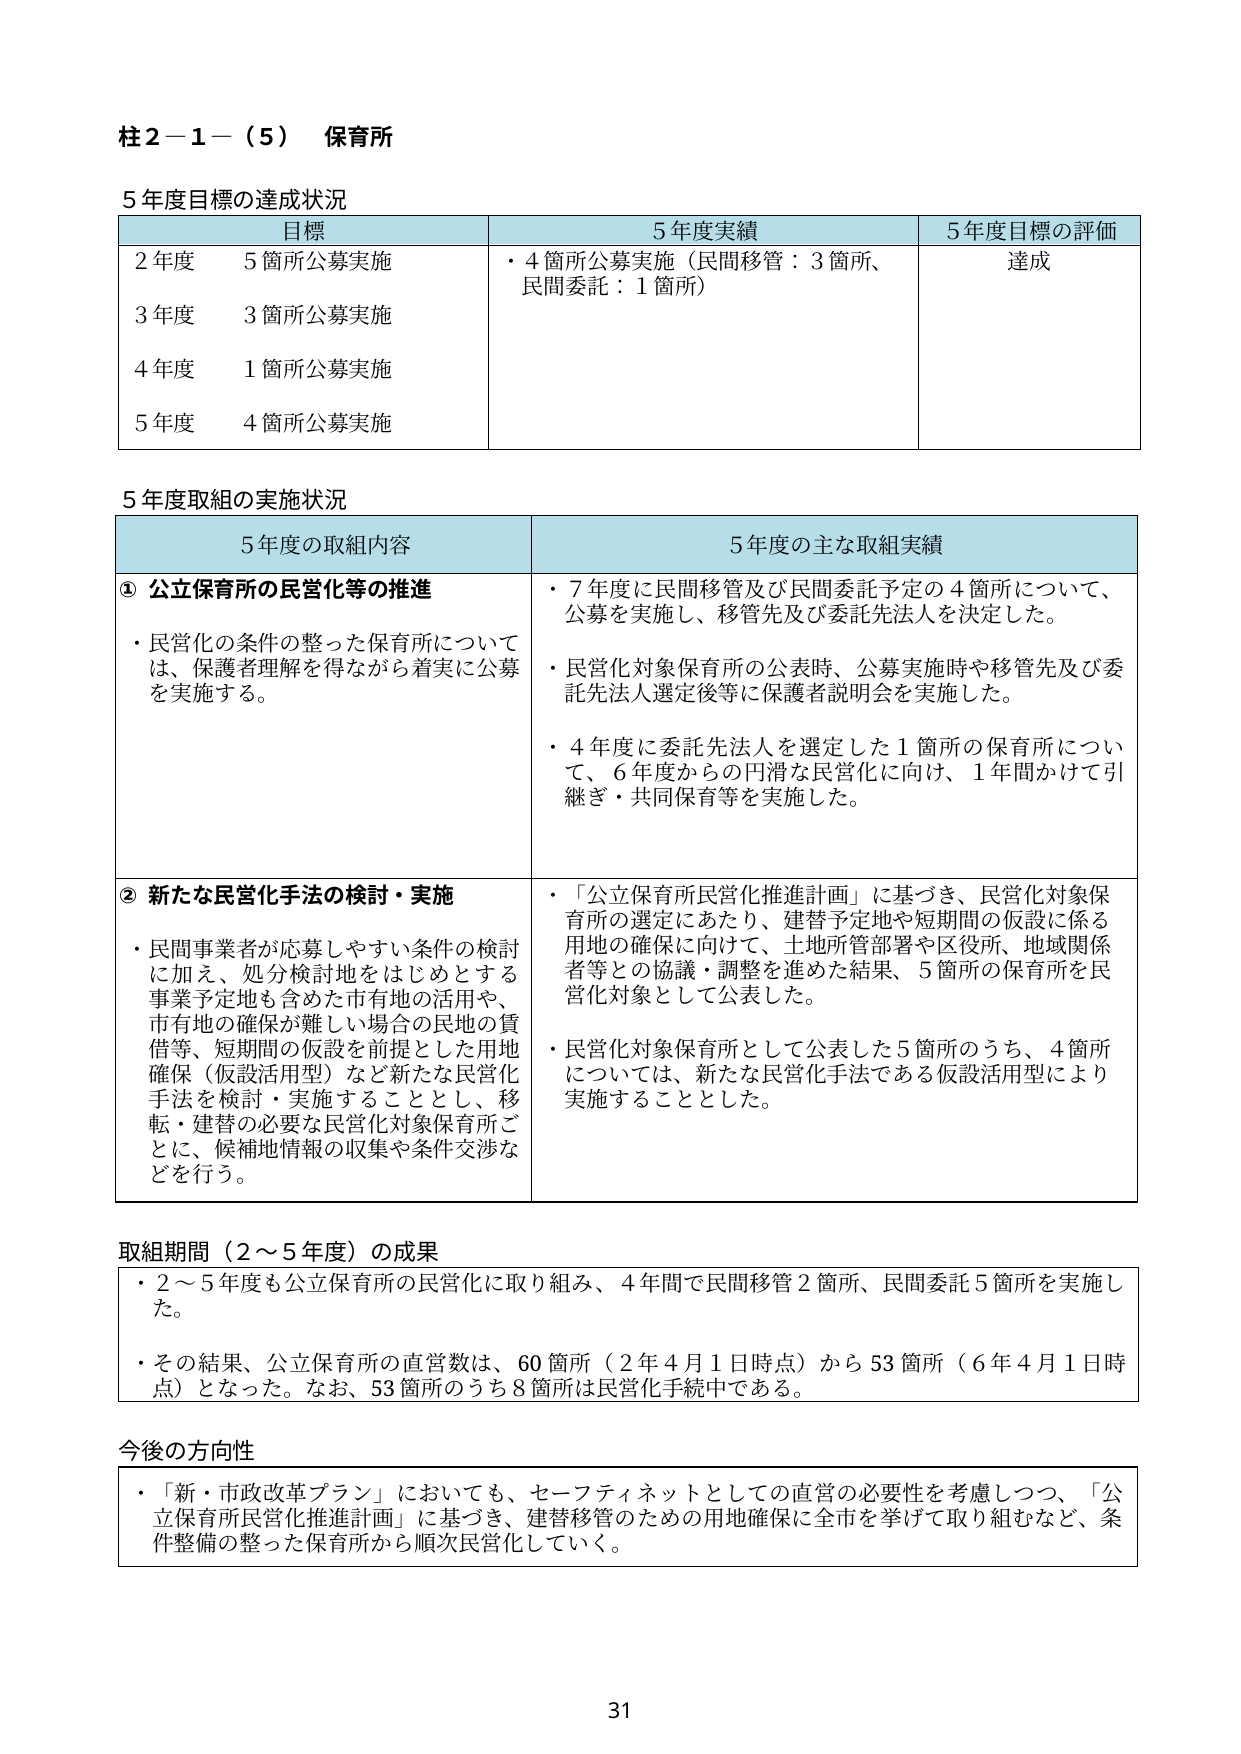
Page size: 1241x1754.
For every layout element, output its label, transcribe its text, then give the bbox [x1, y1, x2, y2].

table_header ５年度実績 [489, 216, 918, 244]
table_header ５年度目標の評価 [919, 216, 1140, 244]
table_cell 達成 [919, 246, 1140, 449]
table_cell 公立保育所の民営化等の推進 ・民営化の条件の整った保育所については、保護者理解を得ながら着実に公募を実施する。 [116, 574, 531, 878]
table_cell ２年度 ５箇所公募実施 ３年度 ３箇所公募実施 ４年度 １箇所公募実施 ５年度 ４箇所公募実施 [119, 246, 488, 449]
text 今後の方向性 [118, 1433, 1122, 1466]
table_header ・「新・市政改革プラン」においても、セーフティネットとしての直営の必要性を考慮しつつ、「公立保育所民営化推進計画」に基づき、建替移管のための用地確保に全市を挙げて取り組むなど、条件整備の整った保育所から順次民営化していく。 [119, 1468, 1137, 1566]
table_cell ・「公立保育所民営化推進計画」に基づき、民営化対象保育所の選定にあたり、建替予定地や短期間の仮設に係る用地の確保に向けて、土地所管部署や区役所、地域関係者等との協議・調整を進めた結果、５箇所の保育所を民営化対象として公表した。 ・民営化対象保育所として公表した５箇所のうち、４箇所については、新たな民営化手法である仮設活用型により実施することとした。 [532, 879, 1137, 1201]
subtitle 柱２—１—（５） 保育所 [118, 118, 1122, 152]
table_header ５年度の取組内容 [116, 516, 531, 573]
table_cell ・７年度に民間移管及び民間委託予定の４箇所について、公募を実施し、移管先及び委託先法人を決定した。 ・民営化対象保育所の公表時、公募実施時や移管先及び委託先法人選定後等に保護者説明会を実施した。 ・４年度に委託先法人を選定した１箇所の保育所について、６年度からの円滑な民営化に向け、１年間かけて引継ぎ・共同保育等を実施した。 [532, 574, 1137, 878]
table_cell ・４箇所公募実施（民間移管：３箇所、民間委託：１箇所） [489, 246, 918, 449]
text ５年度取組の実施状況 [118, 481, 1122, 515]
table_header 目標 [119, 216, 488, 244]
table_header ５年度の主な取組実績 [532, 516, 1137, 573]
text 取組期間（２～５年度）の成果 [118, 1234, 1122, 1267]
table_header ・２～５年度も公立保育所の民営化に取り組み、４年間で民間移管２箇所、民間委託５箇所を実施した。 ・その結果、公立保育所の直営数は、60箇所（２年４月１日時点）から53箇所（６年４月１日時点）となった。なお、53箇所のうち８箇所は民営化手続中である。 [119, 1268, 1138, 1401]
table_cell 新たな民営化手法の検討・実施 ・民間事業者が応募しやすい条件の検討に加え、処分検討地をはじめとする事業予定地も含めた市有地の活用や、市有地の確保が難しい場合の民地の賃借等、短期間の仮設を前提とした用地確保（仮設活用型）など新たな民営化手法を検討・実施することとし、移転・建替の必要な民営化対象保育所ごとに、候補地情報の収集や条件交渉などを行う。 [116, 879, 531, 1201]
text ５年度目標の達成状況 [118, 152, 1122, 215]
